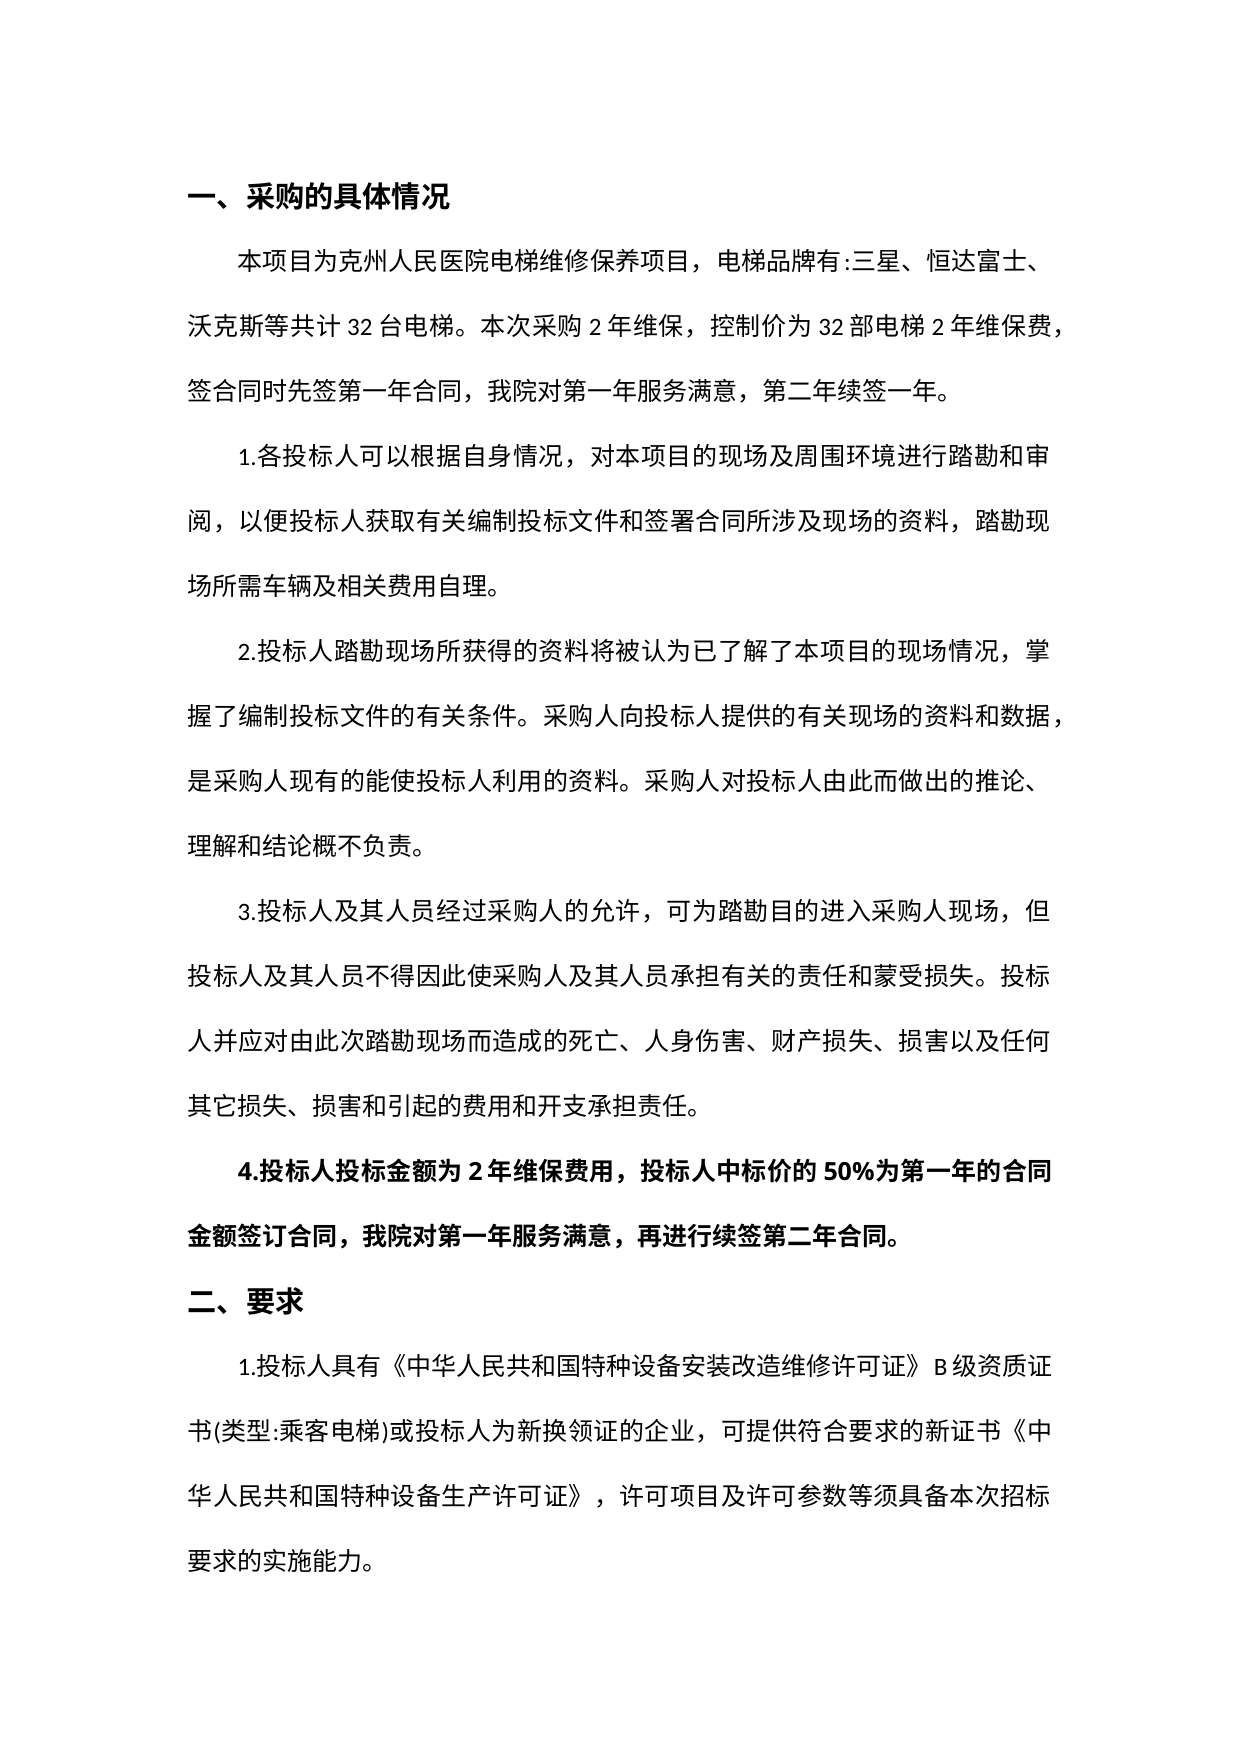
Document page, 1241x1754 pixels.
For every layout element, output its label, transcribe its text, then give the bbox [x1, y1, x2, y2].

text 1.各投标人可以根据自身情况，对本项目的现场及周围环境进行踏勘和审阅，以便投标人获取有关编制投标文件和签署合同所涉及现场的资料，踏勘现场所需车辆及相关费用自理。 [187, 422, 1053, 617]
text 二、要求 [187, 1267, 1053, 1332]
text 一、采购的具体情况 [187, 162, 1053, 227]
text 4.投标人投标金额为2年维保费用，投标人中标价的50%为第一年的合同金额签订合同，我院对第一年服务满意，再进行续签第二年合同。 [187, 1137, 1053, 1267]
text 2.投标人踏勘现场所获得的资料将被认为已了解了本项目的现场情况，掌握了编制投标文件的有关条件。采购人向投标人提供的有关现场的资料和数据，是采购人现有的能使投标人利用的资料。采购人对投标人由此而做出的推论、理解和结论概不负责。 [187, 617, 1053, 877]
text 本项目为克州人民医院电梯维修保养项目，电梯品牌有:三星、恒达富士、沃克斯等共计32台电梯。本次采购2年维保，控制价为32部电梯2年维保费，签合同时先签第一年合同，我院对第一年服务满意，第二年续签一年。 [187, 227, 1053, 422]
text 3.投标人及其人员经过采购人的允许，可为踏勘目的进入采购人现场，但投标人及其人员不得因此使采购人及其人员承担有关的责任和蒙受损失。投标人并应对由此次踏勘现场而造成的死亡、人身伤害、财产损失、损害以及任何其它损失、损害和引起的费用和开支承担责任。 [187, 877, 1053, 1137]
text 1.投标人具有《中华人民共和国特种设备安装改造维修许可证》B级资质证书(类型:乘客电梯)或投标人为新换领证的企业，可提供符合要求的新证书《中华人民共和国特种设备生产许可证》，许可项目及许可参数等须具备本次招标要求的实施能力。 [187, 1332, 1053, 1592]
